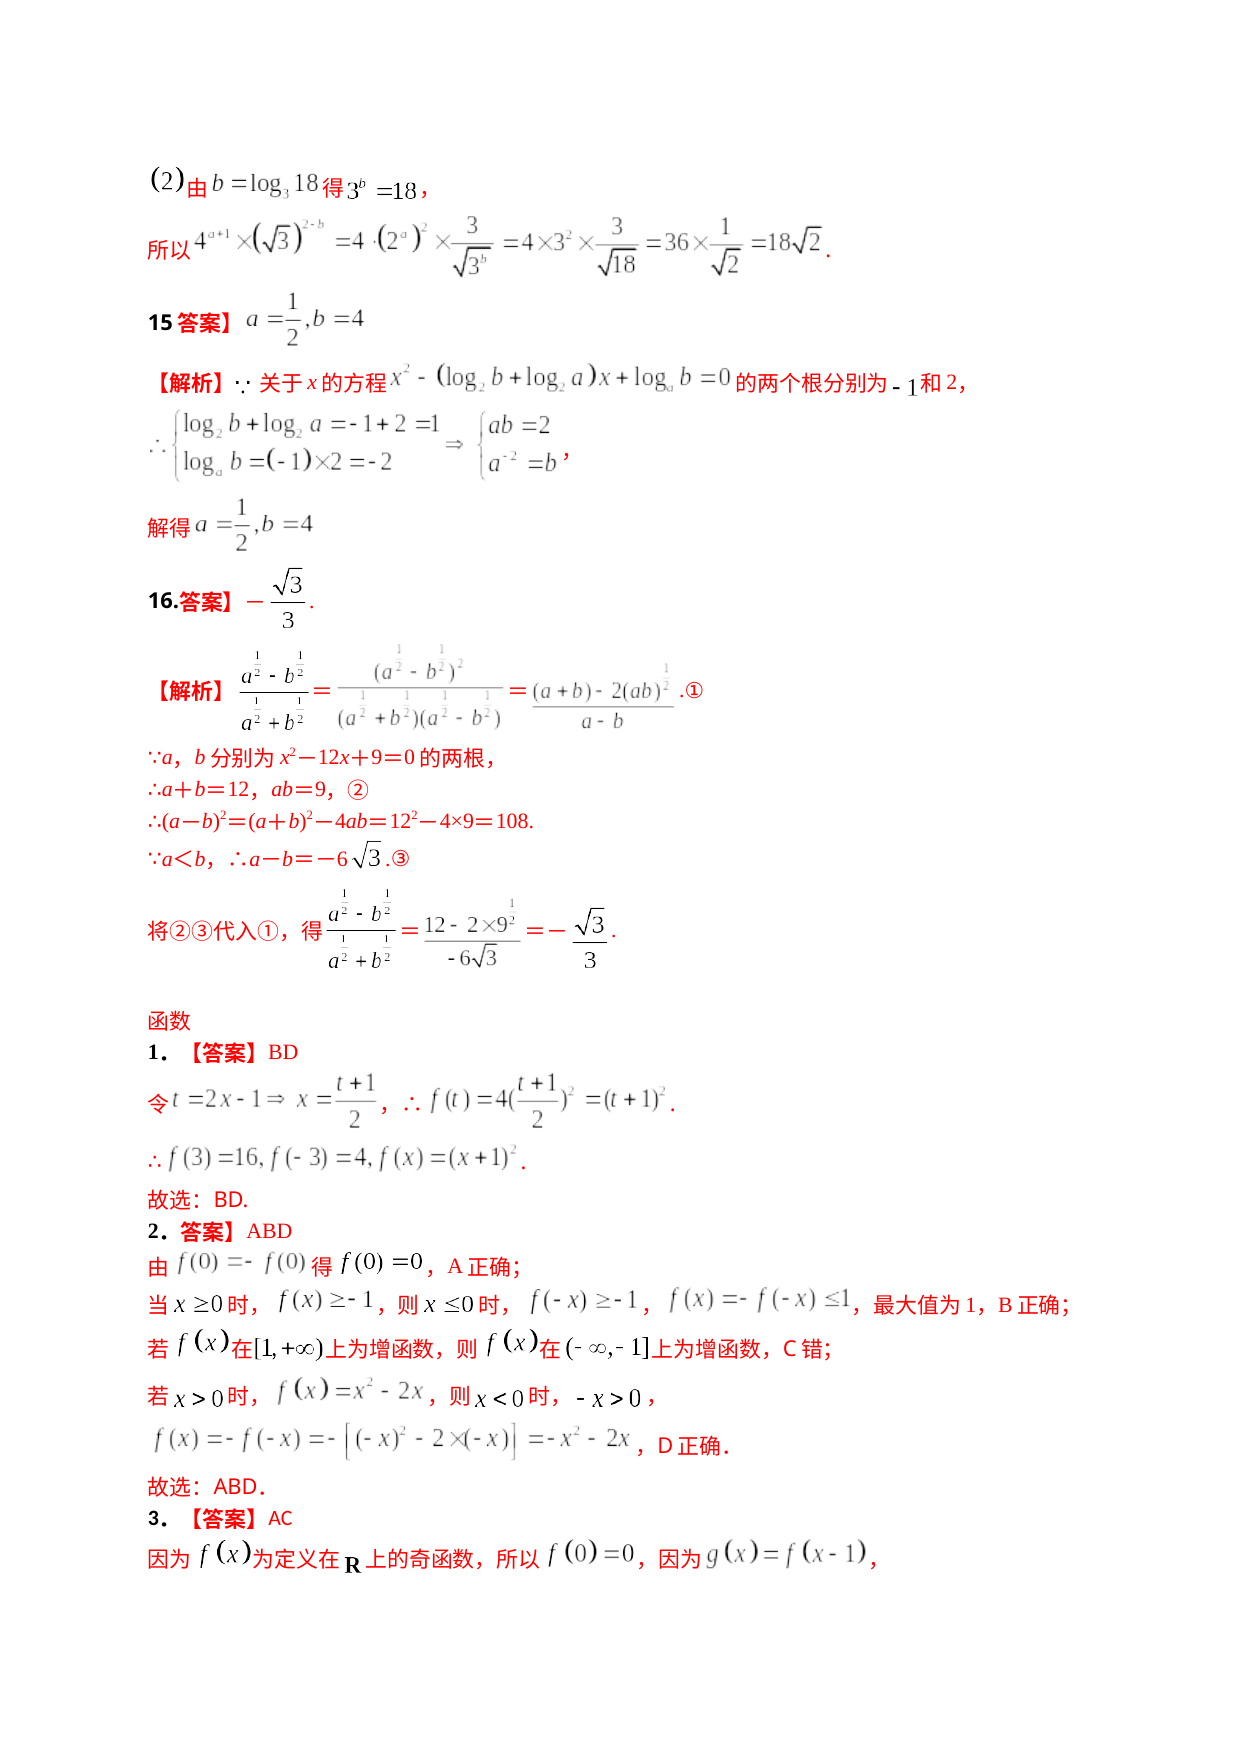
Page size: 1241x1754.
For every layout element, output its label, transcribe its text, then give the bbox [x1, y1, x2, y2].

text 若在上为增函数，则在上为增函数，C错； [148, 1324, 1093, 1371]
text 【解析】关于x的方程的两个根分别为和2， [148, 357, 1093, 406]
text ， [148, 406, 1093, 492]
text 所以. [148, 211, 1093, 287]
text 15答案】 [148, 287, 1093, 357]
text ∴a＋b＝12，ab＝9，② [148, 773, 1093, 805]
text 将②③代入①，得＝＝－. [148, 880, 1093, 979]
text ∵a＜b，∴a－b＝－6.③ [148, 836, 1093, 880]
text 当时，，则时，，，最大值为1，B正确； [148, 1285, 1093, 1324]
text ∵a，b分别为x2－12x＋9＝0的两根， [148, 741, 1093, 773]
text 由得，A正确； [148, 1246, 1093, 1285]
text 【解析】＝＝.① [148, 638, 1093, 741]
text ∴. [148, 1139, 1093, 1183]
text 故选：BD. [148, 1183, 1093, 1214]
text 因为为定义在上的奇函数，所以，因为， [148, 1534, 1093, 1582]
text 1．【答案】BD [148, 1036, 1093, 1068]
text ∴(a－b)2＝(a＋b)2－4ab＝122－4×9＝108. [148, 805, 1093, 836]
text 函数 [148, 1004, 1093, 1036]
text 令，∴. [148, 1068, 1093, 1139]
text 由得， [148, 162, 1093, 211]
text 解得 [148, 492, 1093, 562]
text 16.答案】－. [148, 562, 1093, 638]
text 2．答案】ABD [148, 1214, 1093, 1246]
text 故选：ABD． [148, 1470, 1093, 1502]
text 若时，，则时，，，D正确． [148, 1371, 1093, 1470]
text 3．【答案】AC [148, 1502, 1093, 1534]
